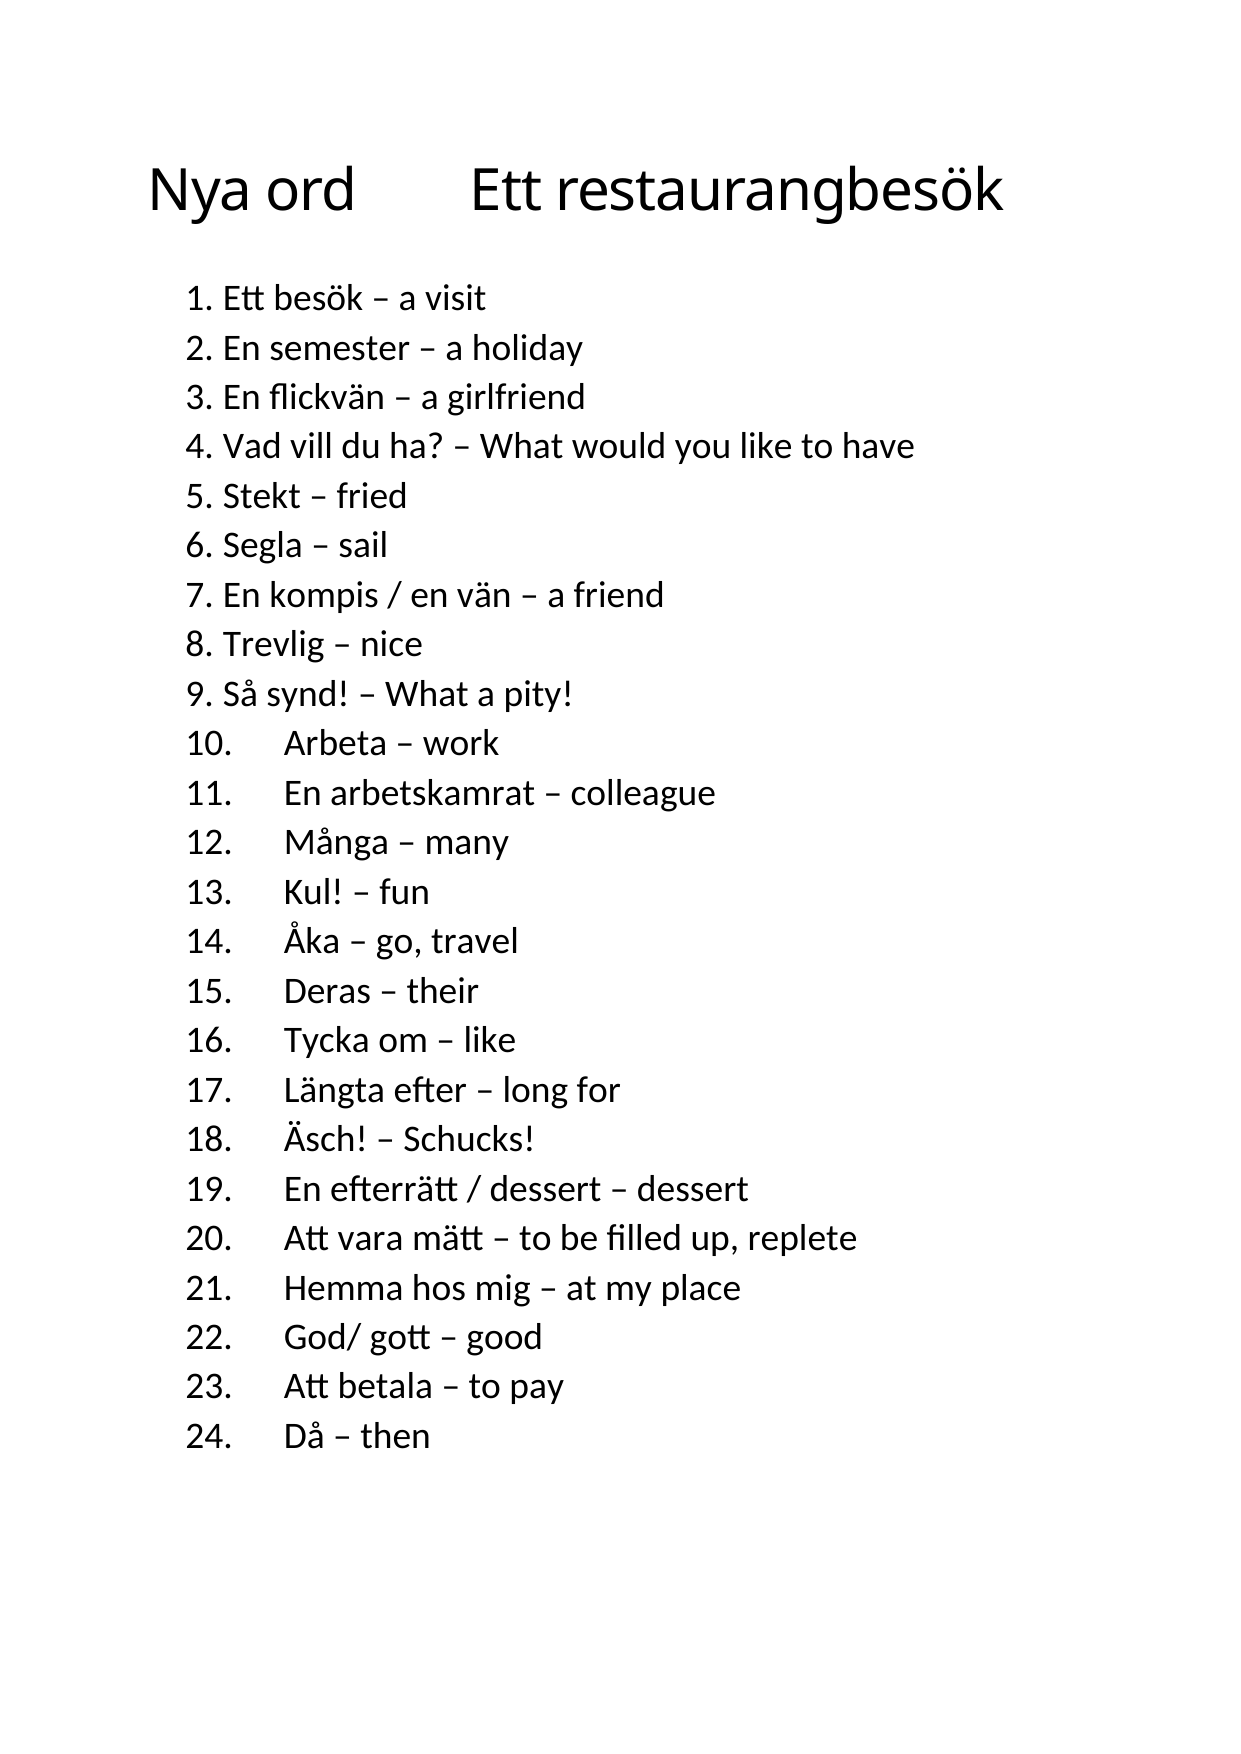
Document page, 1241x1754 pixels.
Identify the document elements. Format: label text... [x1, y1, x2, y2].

list Att vara mätt – to be filled up, replete [185, 1214, 1093, 1260]
list Att betala – to pay [185, 1362, 1093, 1408]
list Trevlig – nice [185, 620, 1093, 666]
list Äsch! – Schucks! [185, 1115, 1093, 1161]
list Längta efter – long for [185, 1066, 1093, 1111]
list Stekt – fried [185, 472, 1093, 518]
list Så synd! – What a pity! [185, 670, 1093, 716]
list Segla – sail [185, 521, 1093, 567]
list Tycka om – like [185, 1016, 1093, 1062]
list Då – then [185, 1412, 1093, 1458]
list Kul! – fun [185, 868, 1093, 913]
list Många – many [185, 818, 1093, 864]
list En arbetskamrat – colleague [185, 769, 1093, 814]
list God/ gott – good [185, 1313, 1093, 1359]
list En efterrätt / dessert – dessert [185, 1164, 1093, 1210]
list Vad vill du ha? – What would you like to have [185, 422, 1093, 468]
title Nya ord Ett restaurangbesök [148, 148, 1093, 227]
list En semester – a holiday [185, 323, 1093, 369]
list En kompis / en vän – a friend [185, 571, 1093, 617]
list Åka – go, travel [185, 917, 1093, 963]
list Ett besök – a visit [185, 274, 1093, 320]
list Hemma hos mig – at my place [185, 1263, 1093, 1309]
list Deras – their [185, 967, 1093, 1012]
list Arbeta – work [185, 719, 1093, 765]
list En flickvän – a girlfriend [185, 373, 1093, 419]
